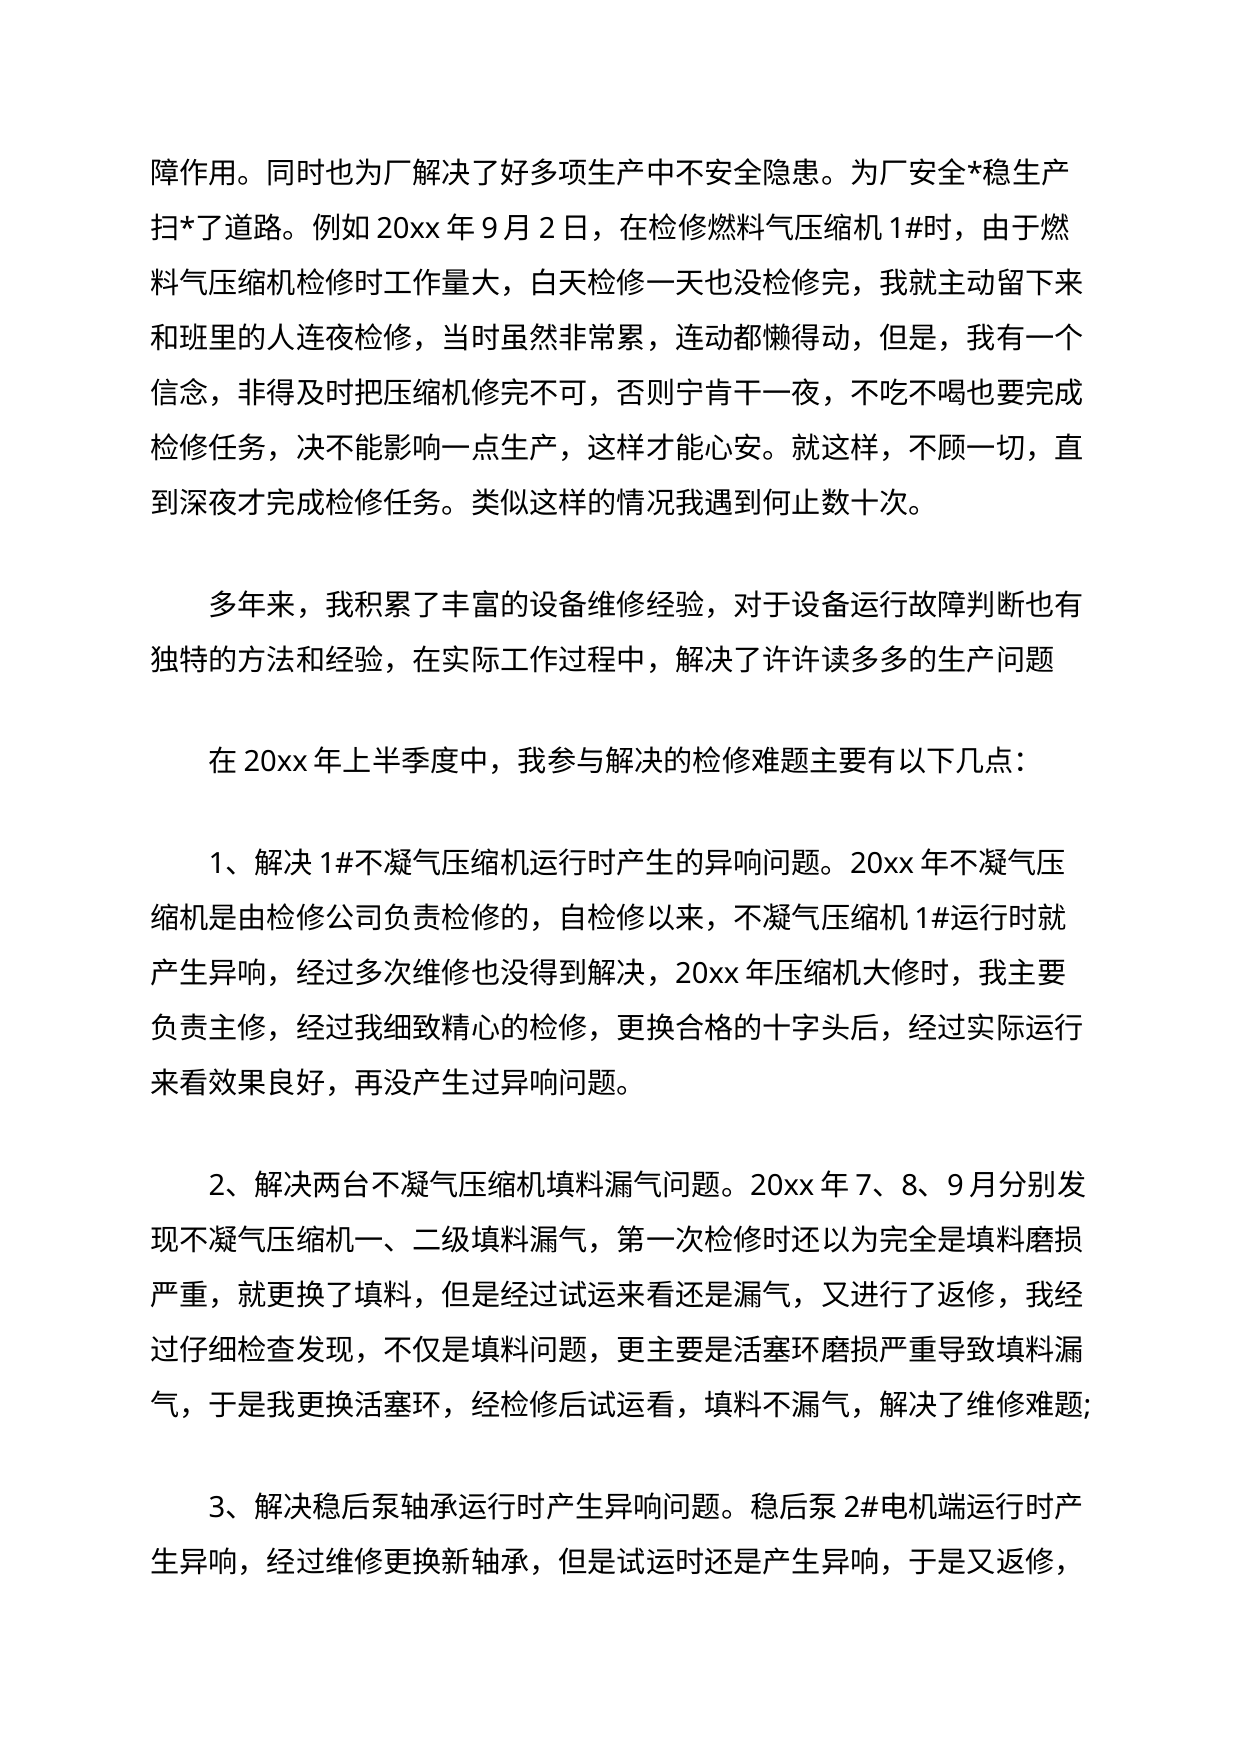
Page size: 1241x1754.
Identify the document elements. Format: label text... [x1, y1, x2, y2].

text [150, 1483, 1090, 1581]
text 1、解决1#不凝气压缩机运行时产生的异响问题。20xx年不凝气压缩机是由检修公司负责检修的，自检修以来，不凝气压缩机1#运行时就产生异响，经过多次维修也没得到解决，20xx年压缩机大修时，我主要负责主修，经过我细致精心的检修，更换合格的十字头后，经过实际运行来看效果良好，再没产生过异响问题。 [150, 840, 1090, 1102]
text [150, 150, 1090, 522]
text 多年来，我积累了丰富的设备维修经验，对于设备运行故障判断也有独特的方法和经验，在实际工作过程中，解决了许许读多多的生产问题 [150, 581, 1090, 678]
text 2、解决两台不凝气压缩机填料漏气问题。20xx年7、8、9月分别发现不凝气压缩机一、二级填料漏气，第一次检修时还以为完全是填料磨损严重，就更换了填料，但是经过试运来看还是漏气，又进行了返修，我经过仔细检查发现，不仅是填料问题，更主要是活塞环磨损严重导致填料漏气，于是我更换活塞环，经检修后试运看，填料不漏气，解决了维修难题; [150, 1162, 1090, 1424]
text 在20xx年上半季度中，我参与解决的检修难题主要有以下几点： [150, 738, 1090, 780]
